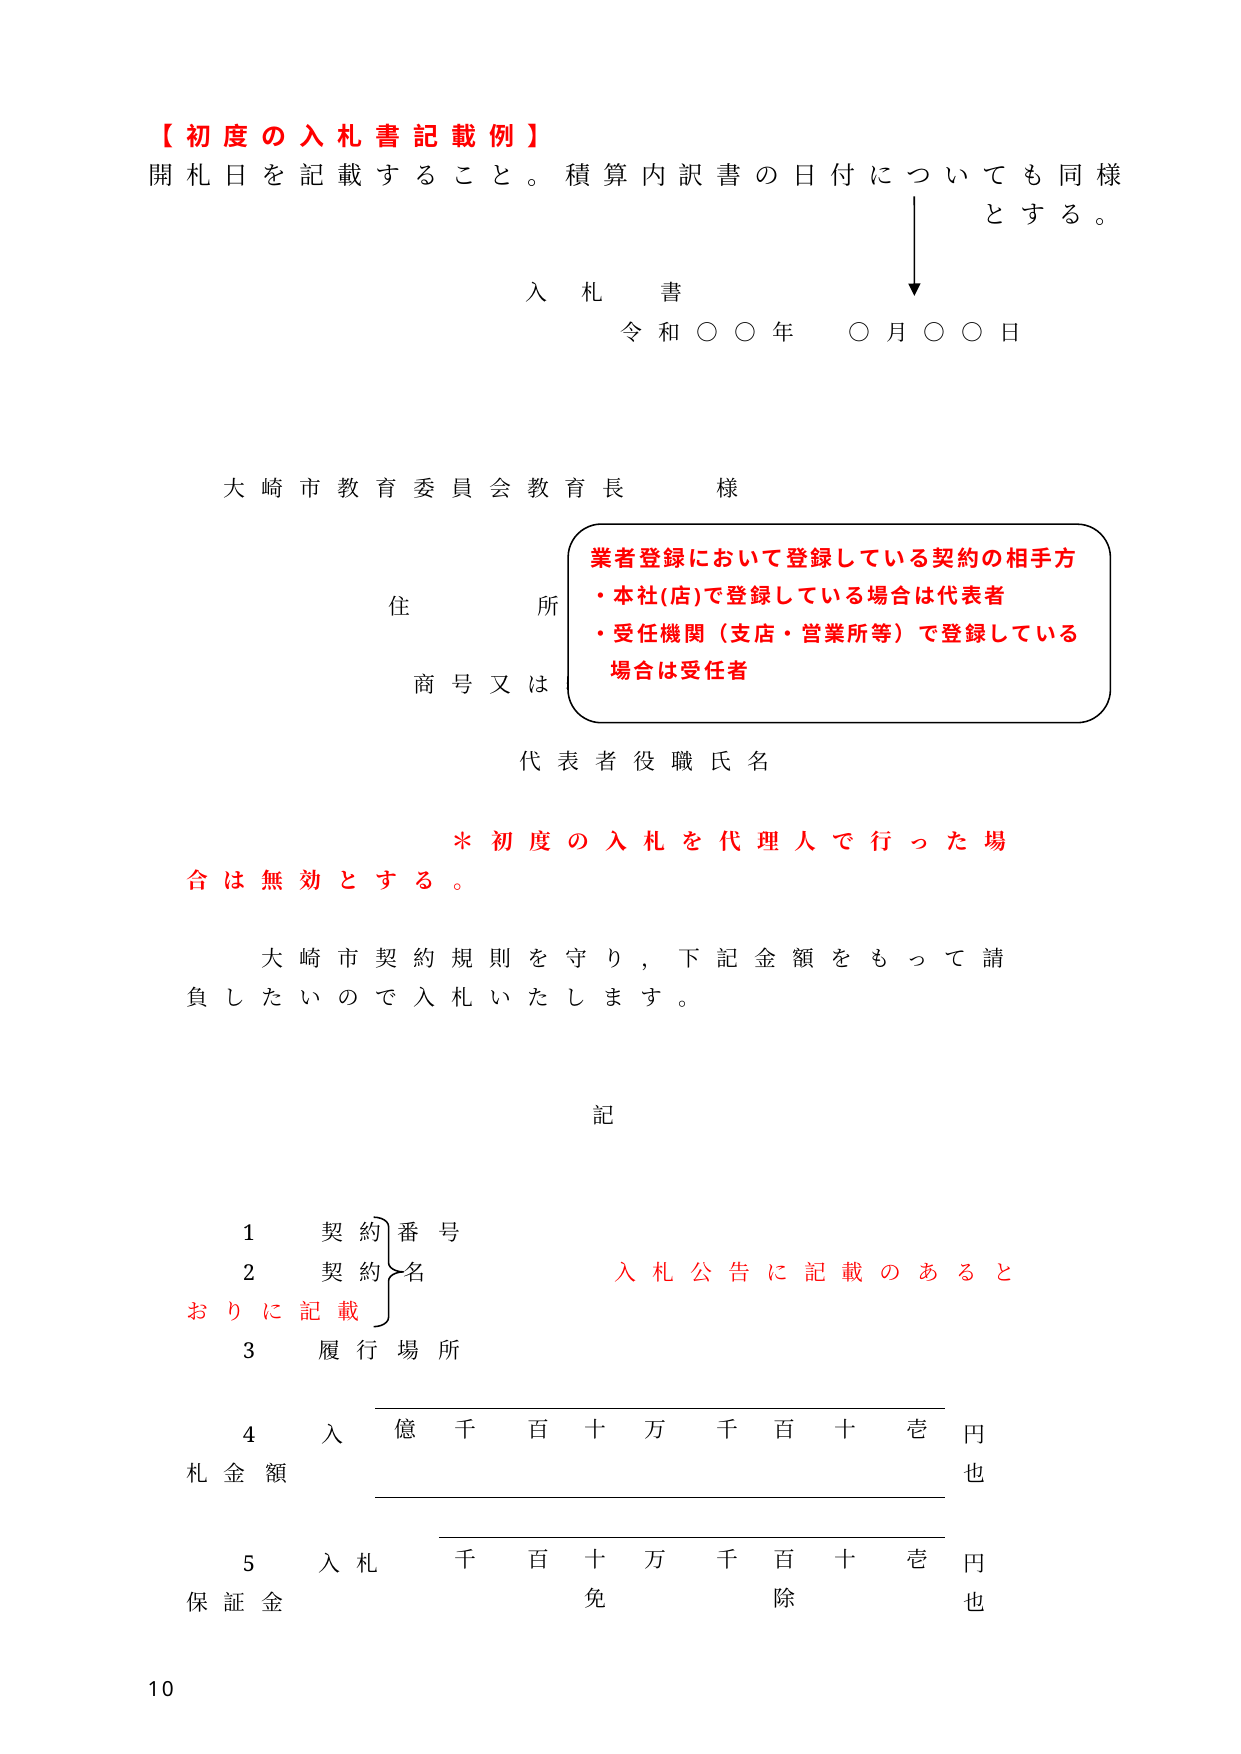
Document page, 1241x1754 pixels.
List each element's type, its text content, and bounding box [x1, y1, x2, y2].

table_cell 5 入札保証金 [158, 1537, 439, 1624]
table_cell 十 [819, 1409, 882, 1497]
table_cell 壱 [882, 1409, 945, 1497]
table_cell [158, 1497, 1048, 1537]
text 【初度の入札書記載例】 [148, 115, 1134, 154]
table_cell 億 [375, 1409, 439, 1497]
table_cell 千 [692, 1538, 755, 1624]
table_cell 十 免 [565, 1538, 629, 1624]
table_cell 千 [692, 1409, 755, 1497]
text 開札日を記載すること。積算内訳書の日付についても同様とする。 [148, 187, 1134, 232]
table_cell 十 [819, 1538, 882, 1624]
text 開札日を記載すること。積算内訳書の日付についても同様とする。 [148, 154, 1134, 189]
table_cell 百 [502, 1538, 565, 1624]
table_cell 百 [755, 1409, 819, 1497]
table_cell 百 除 [755, 1538, 819, 1624]
table_cell 百 [502, 1409, 565, 1497]
table_cell 千 [439, 1409, 502, 1497]
table_cell 円也 [945, 1408, 1048, 1497]
table_header 入札書 令和○○年 ○月○○日 大崎市教育委員会教育長 様 住所 商号又は名称 代表者役職氏名 ＊初度の入札を代理人で行った場合は無効とする。 大崎市契約規則を守り，下記金額をもって請負したいので入札いたします。 記 1 契約番号 2 契約名 入札公告に記載のあるとおりに記載 3 履行場所 [158, 272, 1048, 1407]
table_cell 万 [629, 1538, 692, 1624]
table_cell 万 [629, 1409, 692, 1497]
table_cell 十 [565, 1409, 629, 1497]
table_cell 千 [439, 1538, 502, 1624]
table_cell 円也 [945, 1537, 1048, 1624]
table_cell 壱 [882, 1538, 945, 1624]
table_cell 4 入札金額 [158, 1408, 375, 1497]
